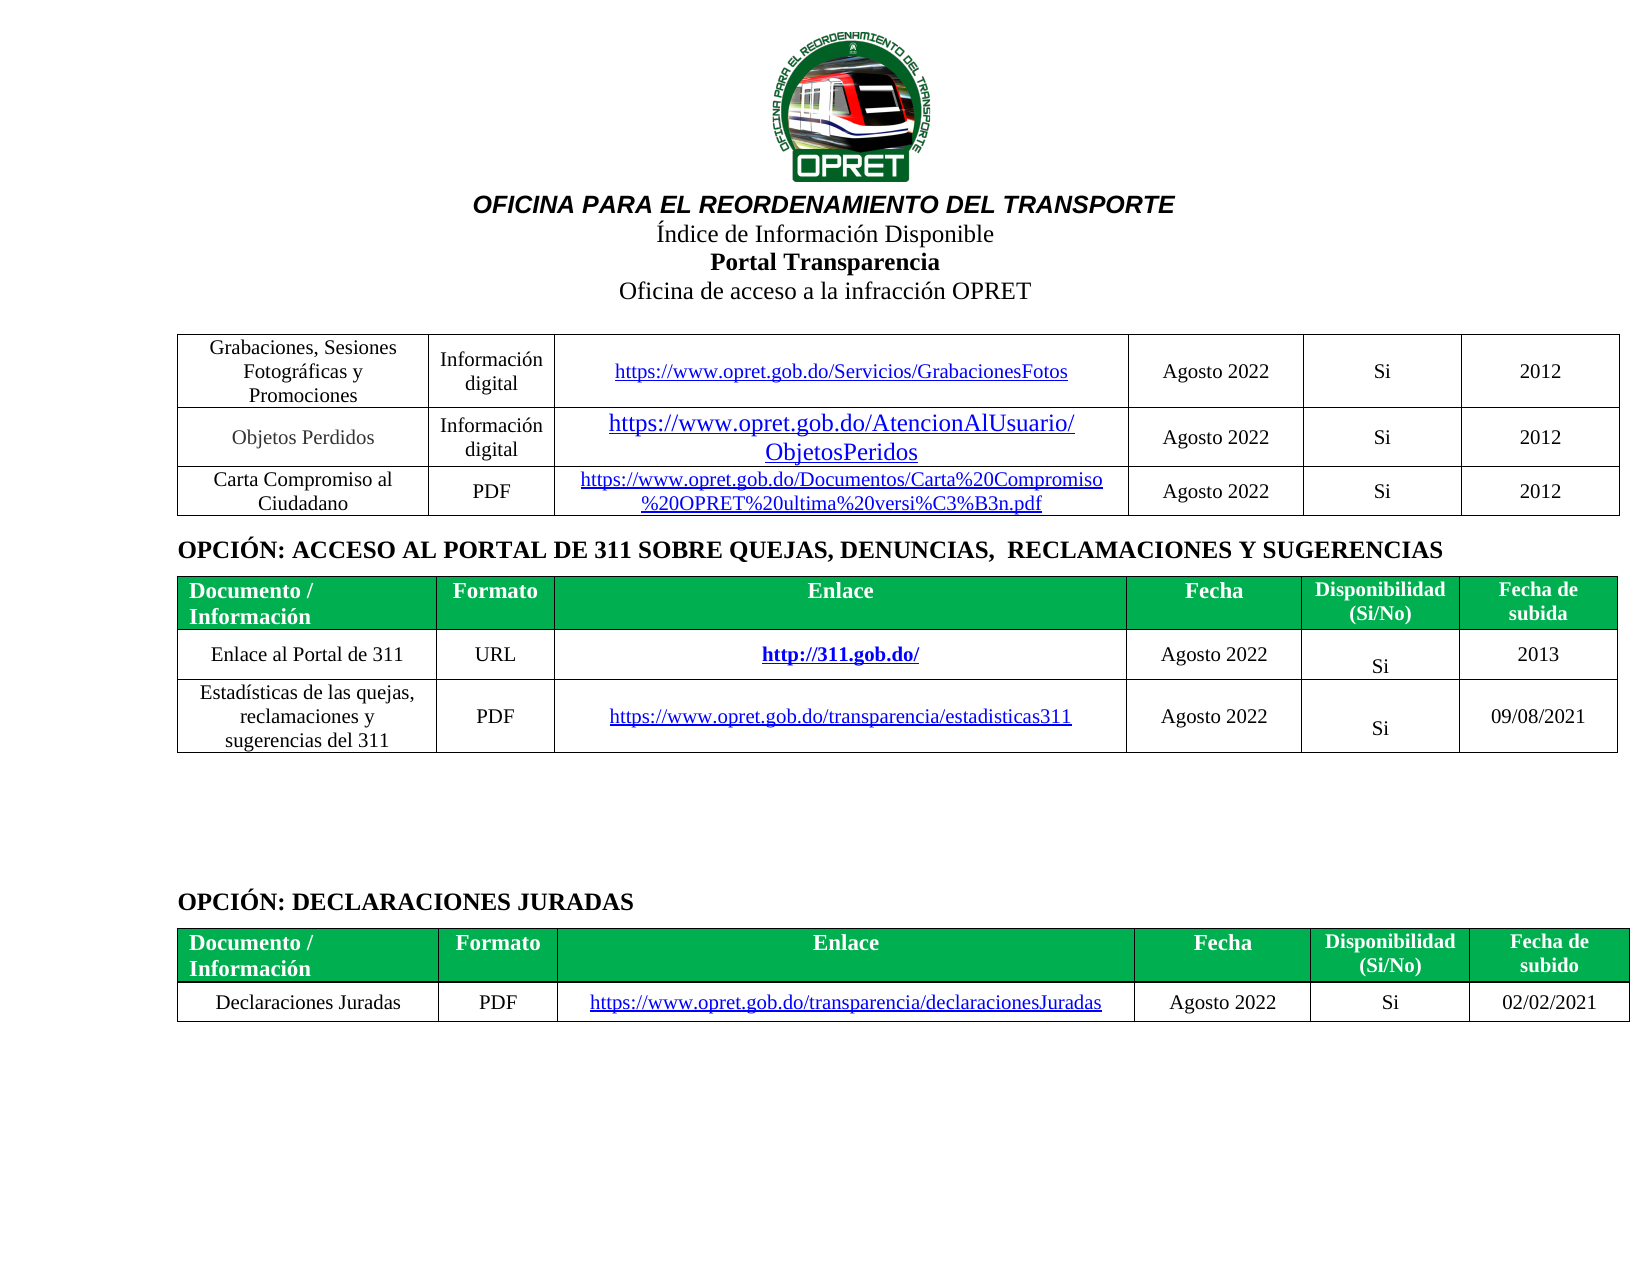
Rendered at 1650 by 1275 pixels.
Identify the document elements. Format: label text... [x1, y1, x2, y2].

table_cell PDF [439, 983, 557, 1021]
table_cell PDF [437, 680, 554, 752]
table_cell Carta Compromiso al Ciudadano [178, 467, 428, 515]
table_cell Si [1304, 467, 1461, 515]
text OPCIÓN: DECLARACIONES JURADAS [177, 887, 1473, 916]
table_cell 02/02/2021 [1470, 983, 1629, 1021]
table_cell Si [1304, 408, 1461, 466]
table_header Fecha [1127, 577, 1301, 629]
table_header Disponibilidad (Si/No) [1302, 577, 1459, 629]
table_cell URL [437, 630, 554, 678]
table_cell Agosto 2022 [1129, 467, 1303, 515]
table_header Fecha de subida [1460, 577, 1617, 629]
table_cell Información digital [429, 408, 554, 466]
table_cell https://www.opret.gob.do/AtencionAlUsuario/ObjetosPeridos [555, 408, 1128, 466]
table_cell Agosto 2022 [1129, 335, 1303, 407]
table_cell Si [1302, 630, 1459, 678]
table_header Formato [439, 929, 557, 981]
table_cell Grabaciones, Sesiones Fotográficas y Promociones [178, 335, 428, 407]
table_cell 2012 [1462, 408, 1619, 466]
table_header Enlace [555, 577, 1126, 629]
table_cell https://www.opret.gob.do/transparencia/estadisticas311 [555, 680, 1126, 752]
table_cell Agosto 2022 [1127, 630, 1301, 678]
table_cell https://www.opret.gob.do/transparencia/declaracionesJuradas [558, 983, 1134, 1021]
table_header Enlace [558, 929, 1134, 981]
table_header Formato [437, 577, 554, 629]
table_header Documento / Información [178, 577, 436, 629]
table_cell Si [1302, 680, 1459, 752]
table_cell Agosto 2022 [1127, 680, 1301, 752]
table_cell http://311.gob.do/ [555, 630, 1126, 678]
table_header Documento / Información [178, 929, 438, 981]
table_cell Agosto 2022 [1129, 408, 1303, 466]
table_header Fecha [1135, 929, 1310, 981]
table_cell 2013 [1460, 630, 1617, 678]
table_cell https://www.opret.gob.do/Documentos/Carta%20Compromiso%20OPRET%20ultima%20versi%C3%B3n.pdf [555, 467, 1128, 515]
text OPCIÓN: ACCESO AL PORTAL DE 311 SOBRE QUEJAS, DENUNCIAS, RECLAMACIONES Y SUGERENCIAS [177, 535, 1473, 564]
table_cell Enlace al Portal de 311 [178, 630, 436, 678]
table_cell Información digital [429, 335, 554, 407]
table_cell 2012 [1462, 467, 1619, 515]
table_cell Si [1304, 335, 1461, 407]
table_header Disponibilidad (Si/No) [1311, 929, 1469, 981]
table_cell https://www.opret.gob.do/Servicios/GrabacionesFotos [555, 335, 1128, 407]
table_cell Agosto 2022 [1135, 983, 1310, 1021]
table_header Fecha de subido [1470, 929, 1629, 981]
table_cell Si [1311, 983, 1469, 1021]
table_cell Objetos Perdidos [178, 408, 428, 466]
table_cell 2012 [1462, 335, 1619, 407]
table_cell Declaraciones Juradas [178, 983, 438, 1021]
table_cell PDF [429, 467, 554, 515]
table_cell 09/08/2021 [1460, 680, 1617, 752]
picture [772, 32, 930, 182]
table_cell Estadísticas de las quejas, reclamaciones y sugerencias del 311 [178, 680, 436, 752]
